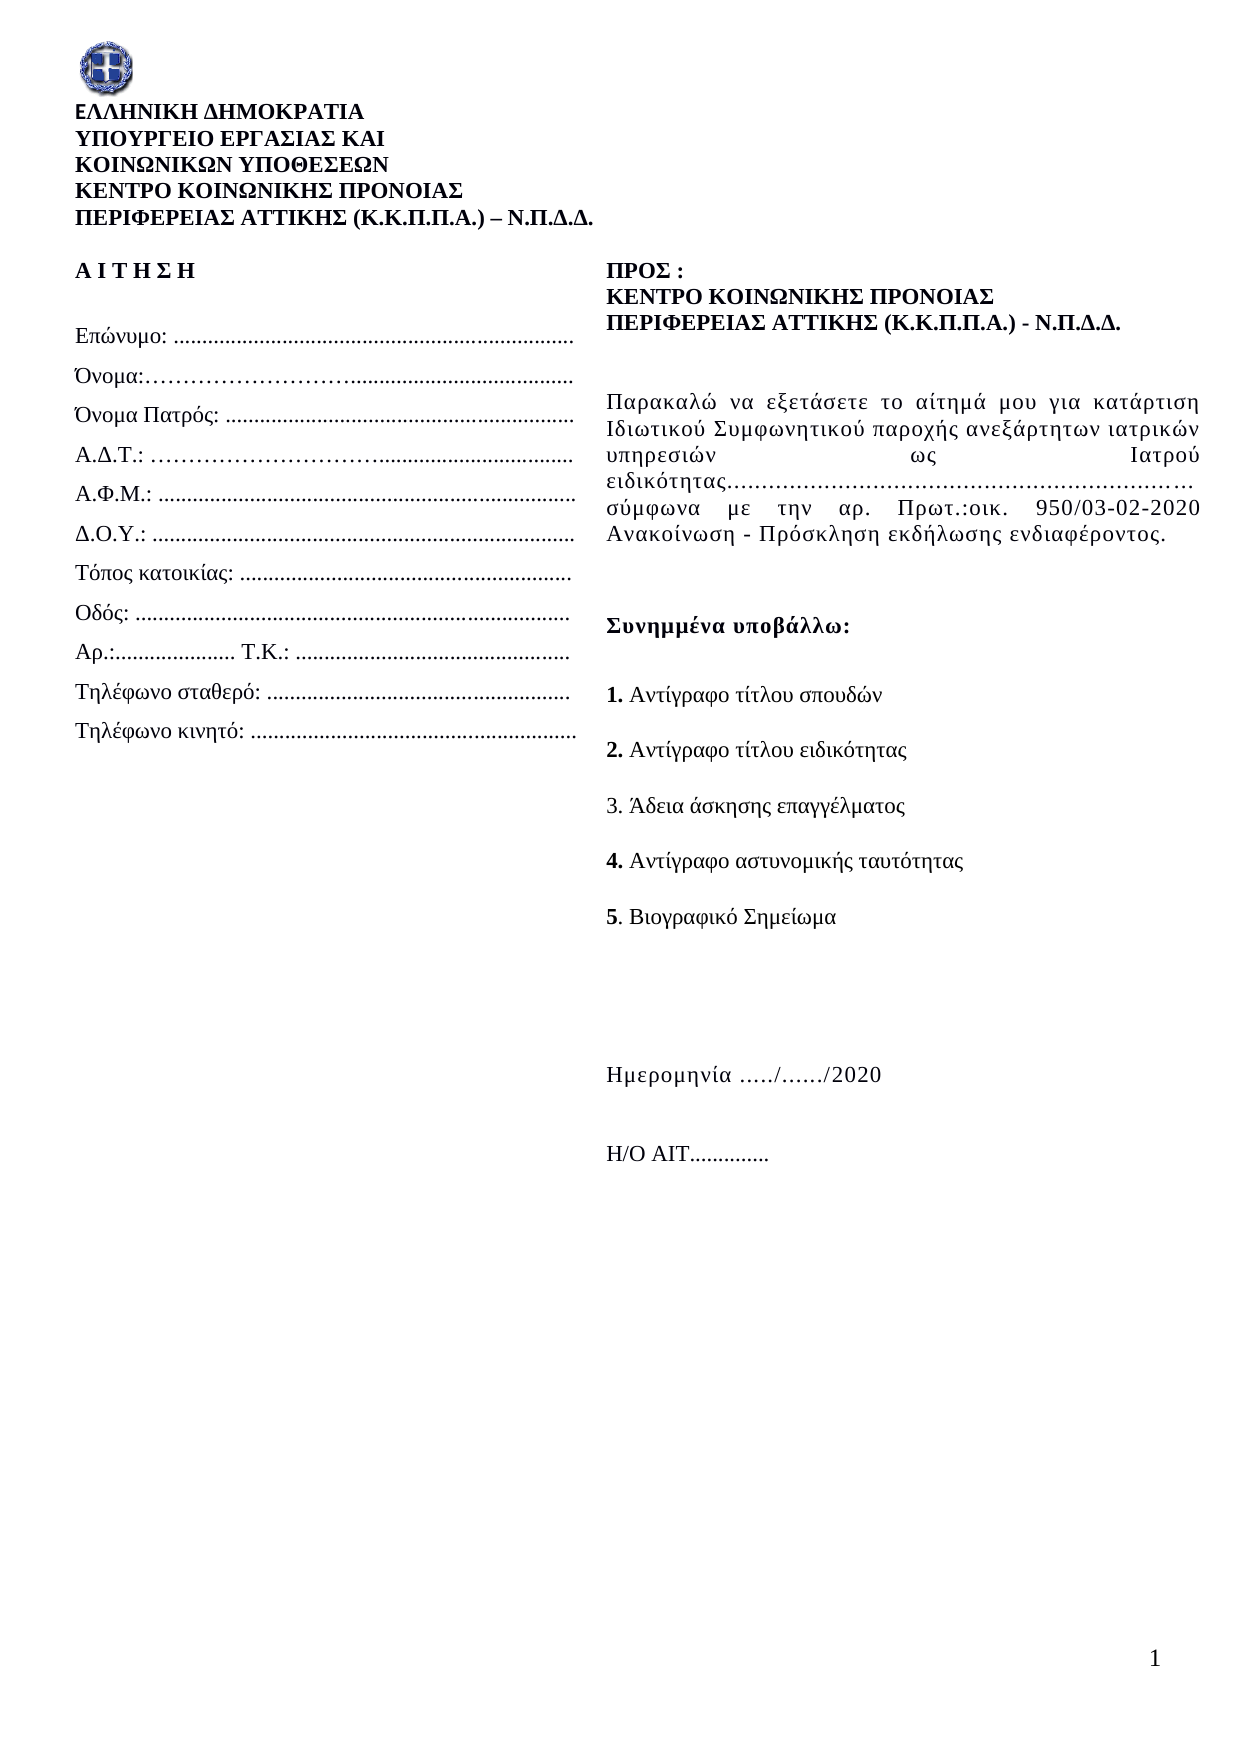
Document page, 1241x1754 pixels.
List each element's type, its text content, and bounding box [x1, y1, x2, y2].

table_header ΠΡΟΣ : ΚΕΝΤΡΟ ΚΟΙΝΩΝΙΚΗΣ ΠΡΟΝΟΙΑΣ ΠΕΡΙΦΕΡΕΙΑΣ ΑΤΤΙΚΗΣ (Κ.Κ.Π.Π.Α.) - Ν.Π.Δ.Δ. Παρακαλώ να εξετάσετε το αίτημά μου για κατάρτιση Ιδιωτικού Συμφωνητικού παροχής ανεξάρτητων ιατρικών υπηρεσιών ως Ιατρού ειδικότητας................................................................... σύμφωνα με την αρ. Πρωτ.:οικ. 950/03-02-2020 Ανακοίνωση - Πρόσκληση εκδήλωσης ενδιαφέροντος. Συνημμένα υποβάλλω: 1. Αντίγραφο τίτλου σπουδών 2. Αντίγραφο τίτλου ειδικότητας 3. Άδεια άσκησης επαγγέλματος 4. Αντίγραφο αστυνομικής ταυτότητας 5. Βιογραφικό Σημείωμα Ημερομηνία ...../....../2020 Η/Ο ΑΙΤ.............. [591, 230, 1211, 1206]
text ΠΕΡΙΦΕΡΕΙΑΣ ΑΤΤΙΚΗΣ (Κ.Κ.Π.Π.Α.) – Ν.Π.Δ.Δ. [75, 204, 1162, 230]
picture [75, 37, 133, 97]
text ΕΛΛΗΝΙΚΗ ΔΗΜΟΚΡΑΤΙΑ [75, 97, 1162, 125]
text ΚΕΝΤΡΟ ΚΟΙΝΩΝΙΚΗΣ ΠΡΟΝΟΙΑΣ [75, 178, 1162, 204]
table_header Α Ι Τ Η Σ Η Επώνυμο: ...................................................................... Όνομα:………………………....................................... Όνομα Πατρός: ............................................................. Α.Δ.Τ.: ………………………….................................. Α.Φ.Μ.: ......................................................................... Δ.Ο.Υ.: .......................................................................... Τόπος κατοικίας: .......................................................... Οδός: ............................................................................ Αρ.:..................... Τ.Κ.: ................................................ Τηλέφωνο σταθερό: ..................................................... Τηλέφωνο κινητό: ......................................................... [60, 230, 591, 1206]
text ΥΠΟΥΡΓΕΙΟ ΕΡΓΑΣΙΑΣ ΚΑΙ [75, 125, 1162, 151]
text ΚΟΙΝΩΝΙΚΩΝ ΥΠΟΘΕΣΕΩΝ [75, 151, 1162, 178]
